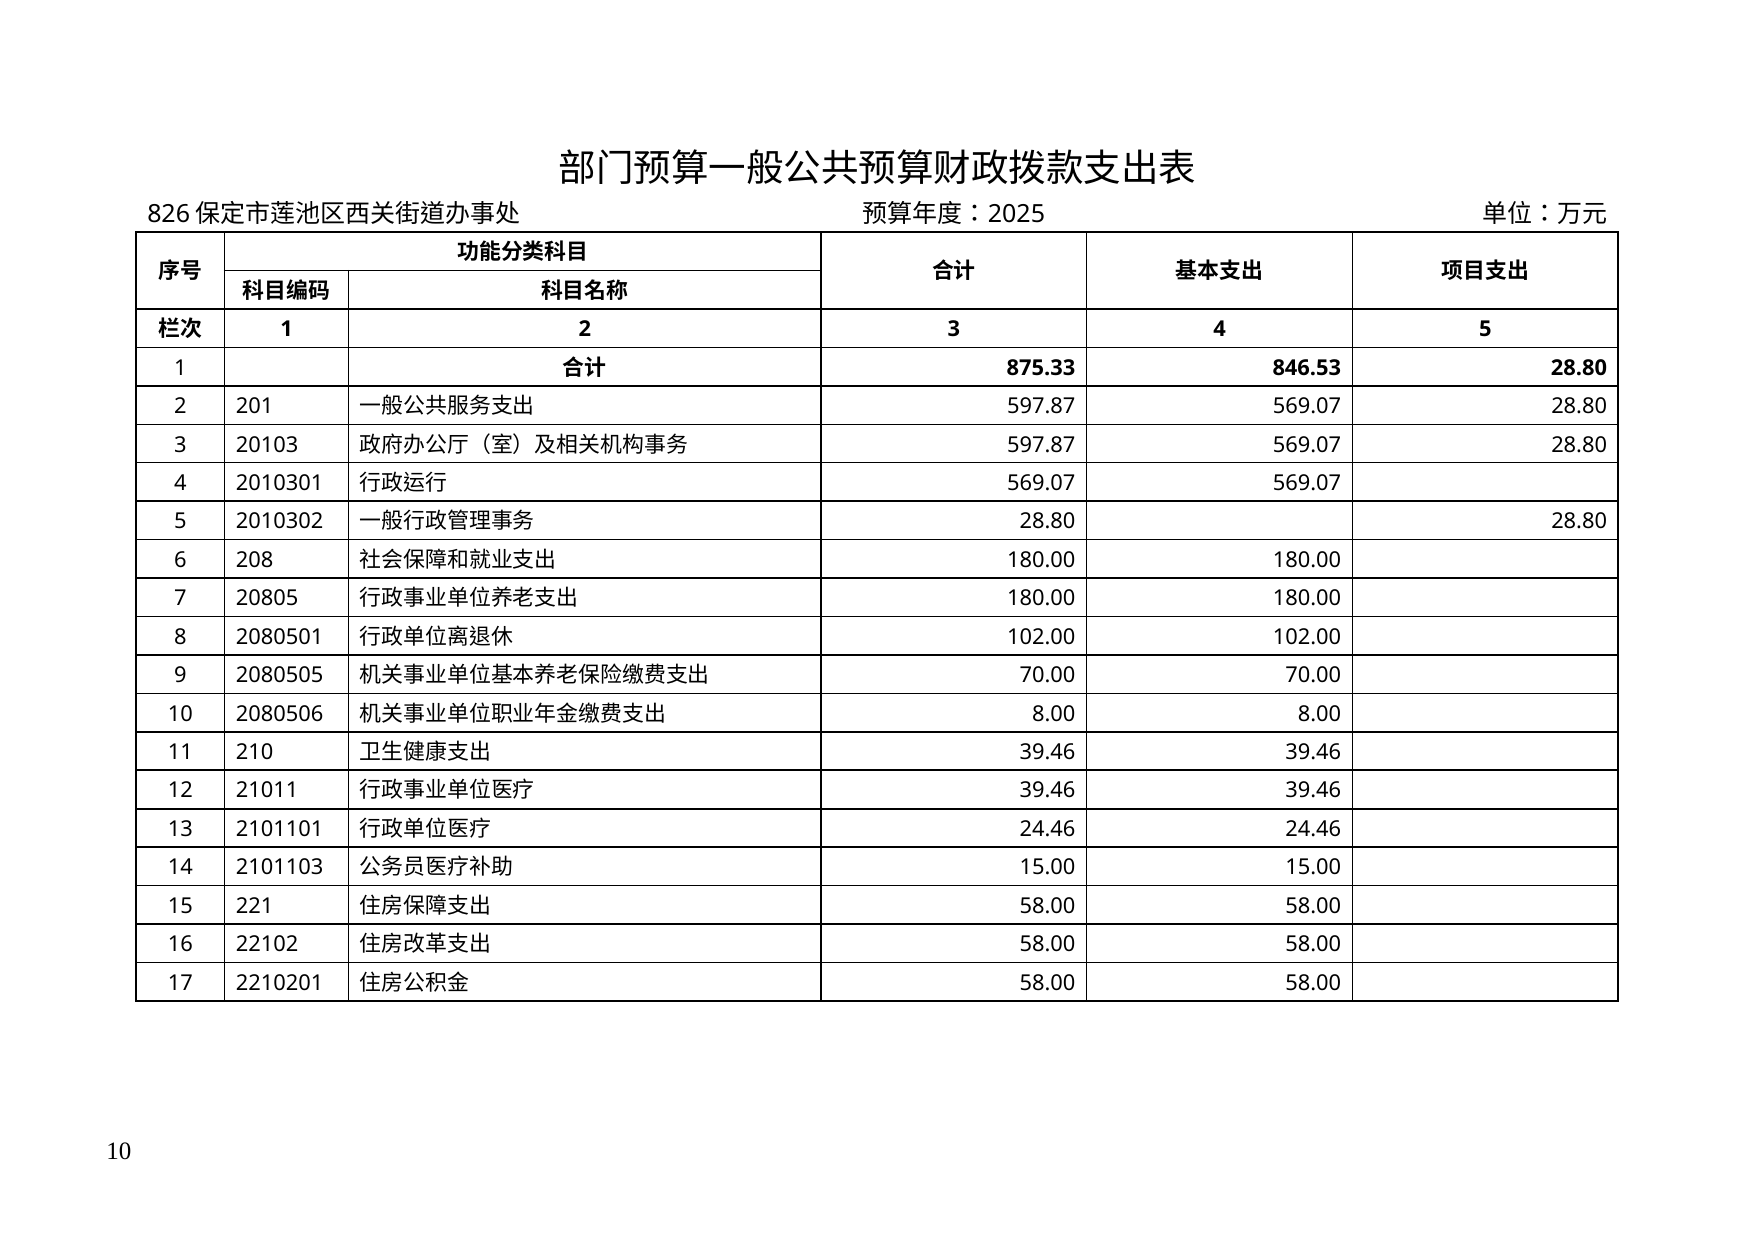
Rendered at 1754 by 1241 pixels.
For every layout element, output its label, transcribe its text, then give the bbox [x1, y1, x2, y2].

text 部门预算一般公共预算财政拨款支出表 [106, 142, 1648, 193]
table_cell 项目支出 [1353, 233, 1617, 308]
table_cell 行政运行 [349, 463, 820, 500]
table_cell [1353, 810, 1617, 846]
table_cell 16 [137, 925, 224, 962]
table_cell 栏次 [137, 310, 224, 347]
table_cell 20103 [225, 425, 348, 462]
table_cell 70.00 [1087, 656, 1352, 692]
table_cell [1353, 925, 1617, 962]
table_cell 58.00 [822, 886, 1086, 923]
table_cell 行政事业单位医疗 [349, 771, 820, 808]
table_cell 2101103 [225, 848, 348, 885]
table_cell 569.07 [1087, 425, 1352, 462]
table_cell 基本支出 [1087, 233, 1352, 308]
table_cell 569.07 [822, 463, 1086, 500]
table_cell 15.00 [822, 848, 1086, 885]
table_cell 28.80 [1353, 502, 1617, 539]
table_cell 24.46 [1087, 810, 1352, 846]
table_cell [225, 348, 348, 385]
table_cell 住房公积金 [349, 963, 820, 1000]
table_cell 201 [225, 387, 348, 423]
table_cell 11 [137, 733, 224, 769]
table_cell 597.87 [822, 387, 1086, 423]
table_cell 180.00 [1087, 579, 1352, 616]
table_cell 10 [137, 694, 224, 731]
table_cell 功能分类科目 [225, 233, 820, 270]
table_cell 58.00 [822, 963, 1086, 1000]
table_header 826保定市莲池区西关街道办事处 [137, 195, 820, 231]
table_cell 社会保障和就业支出 [349, 540, 820, 577]
table_cell 569.07 [1087, 463, 1352, 500]
table_cell [1353, 848, 1617, 885]
table_cell 28.80 [1353, 348, 1617, 385]
table_cell 行政事业单位养老支出 [349, 579, 820, 616]
table_cell 58.00 [1087, 886, 1352, 923]
table_cell 行政单位离退休 [349, 617, 820, 654]
table_cell 5 [1353, 310, 1617, 347]
table_cell 70.00 [822, 656, 1086, 692]
table_cell 6 [137, 540, 224, 577]
table_cell 875.33 [822, 348, 1086, 385]
table_cell 39.46 [822, 733, 1086, 769]
table_cell 8.00 [822, 694, 1086, 731]
table_cell 2080501 [225, 617, 348, 654]
table_cell 12 [137, 771, 224, 808]
table_cell [1353, 579, 1617, 616]
table_cell [1353, 656, 1617, 692]
table_cell 住房改革支出 [349, 925, 820, 962]
table_cell 39.46 [1087, 771, 1352, 808]
table_cell 合计 [822, 233, 1086, 308]
table_cell 8 [137, 617, 224, 654]
table_cell 合计 [349, 348, 820, 385]
table_cell 15 [137, 886, 224, 923]
table_cell 2210201 [225, 963, 348, 1000]
table_cell 22102 [225, 925, 348, 962]
table_cell [1353, 463, 1617, 500]
table_cell 1 [137, 348, 224, 385]
table_cell 9 [137, 656, 224, 692]
table_cell 机关事业单位基本养老保险缴费支出 [349, 656, 820, 692]
table_cell 180.00 [1087, 540, 1352, 577]
table_cell 597.87 [822, 425, 1086, 462]
table_cell [1087, 502, 1352, 539]
table_cell 13 [137, 810, 224, 846]
table_cell [1353, 540, 1617, 577]
table_cell 序号 [137, 233, 224, 308]
table_cell 科目名称 [349, 271, 820, 308]
table_cell 2010302 [225, 502, 348, 539]
table_cell 3 [822, 310, 1086, 347]
table_cell 28.80 [822, 502, 1086, 539]
table_cell 1 [225, 310, 348, 347]
table_cell 15.00 [1087, 848, 1352, 885]
table_cell 180.00 [822, 540, 1086, 577]
table_cell 39.46 [822, 771, 1086, 808]
table_cell 14 [137, 848, 224, 885]
table_cell 210 [225, 733, 348, 769]
table_cell 208 [225, 540, 348, 577]
table_cell 政府办公厅（室）及相关机构事务 [349, 425, 820, 462]
table_cell [1353, 694, 1617, 731]
table_cell 102.00 [1087, 617, 1352, 654]
table_cell 4 [137, 463, 224, 500]
table_cell 一般公共服务支出 [349, 387, 820, 423]
table_cell 5 [137, 502, 224, 539]
table_cell 8.00 [1087, 694, 1352, 731]
table_cell 一般行政管理事务 [349, 502, 820, 539]
table_cell 2080506 [225, 694, 348, 731]
table_cell 846.53 [1087, 348, 1352, 385]
table_cell 39.46 [1087, 733, 1352, 769]
table_header 单位：万元 [1087, 195, 1617, 231]
table_cell 机关事业单位职业年金缴费支出 [349, 694, 820, 731]
table_cell 3 [137, 425, 224, 462]
table_cell 24.46 [822, 810, 1086, 846]
table_header 预算年度：2025 [822, 195, 1086, 231]
table_cell [1353, 617, 1617, 654]
table_cell 102.00 [822, 617, 1086, 654]
table_cell [1353, 963, 1617, 1000]
table_cell 180.00 [822, 579, 1086, 616]
table_cell 卫生健康支出 [349, 733, 820, 769]
table_cell 7 [137, 579, 224, 616]
table_cell 28.80 [1353, 387, 1617, 423]
table_cell [1353, 886, 1617, 923]
table_cell 2 [137, 387, 224, 423]
table_cell 4 [1087, 310, 1352, 347]
table_cell 58.00 [1087, 963, 1352, 1000]
table_cell 2101101 [225, 810, 348, 846]
table_cell 2 [349, 310, 820, 347]
table_cell 58.00 [1087, 925, 1352, 962]
table_cell [1353, 733, 1617, 769]
table_cell 17 [137, 963, 224, 1000]
table_cell [1353, 771, 1617, 808]
table_cell 569.07 [1087, 387, 1352, 423]
table_cell 21011 [225, 771, 348, 808]
table_cell 2080505 [225, 656, 348, 692]
table_cell 58.00 [822, 925, 1086, 962]
table_cell 公务员医疗补助 [349, 848, 820, 885]
table_cell 行政单位医疗 [349, 810, 820, 846]
table_cell 科目编码 [225, 271, 348, 308]
table_cell 20805 [225, 579, 348, 616]
table_cell 住房保障支出 [349, 886, 820, 923]
table_cell 28.80 [1353, 425, 1617, 462]
table_cell 221 [225, 886, 348, 923]
table_cell 2010301 [225, 463, 348, 500]
